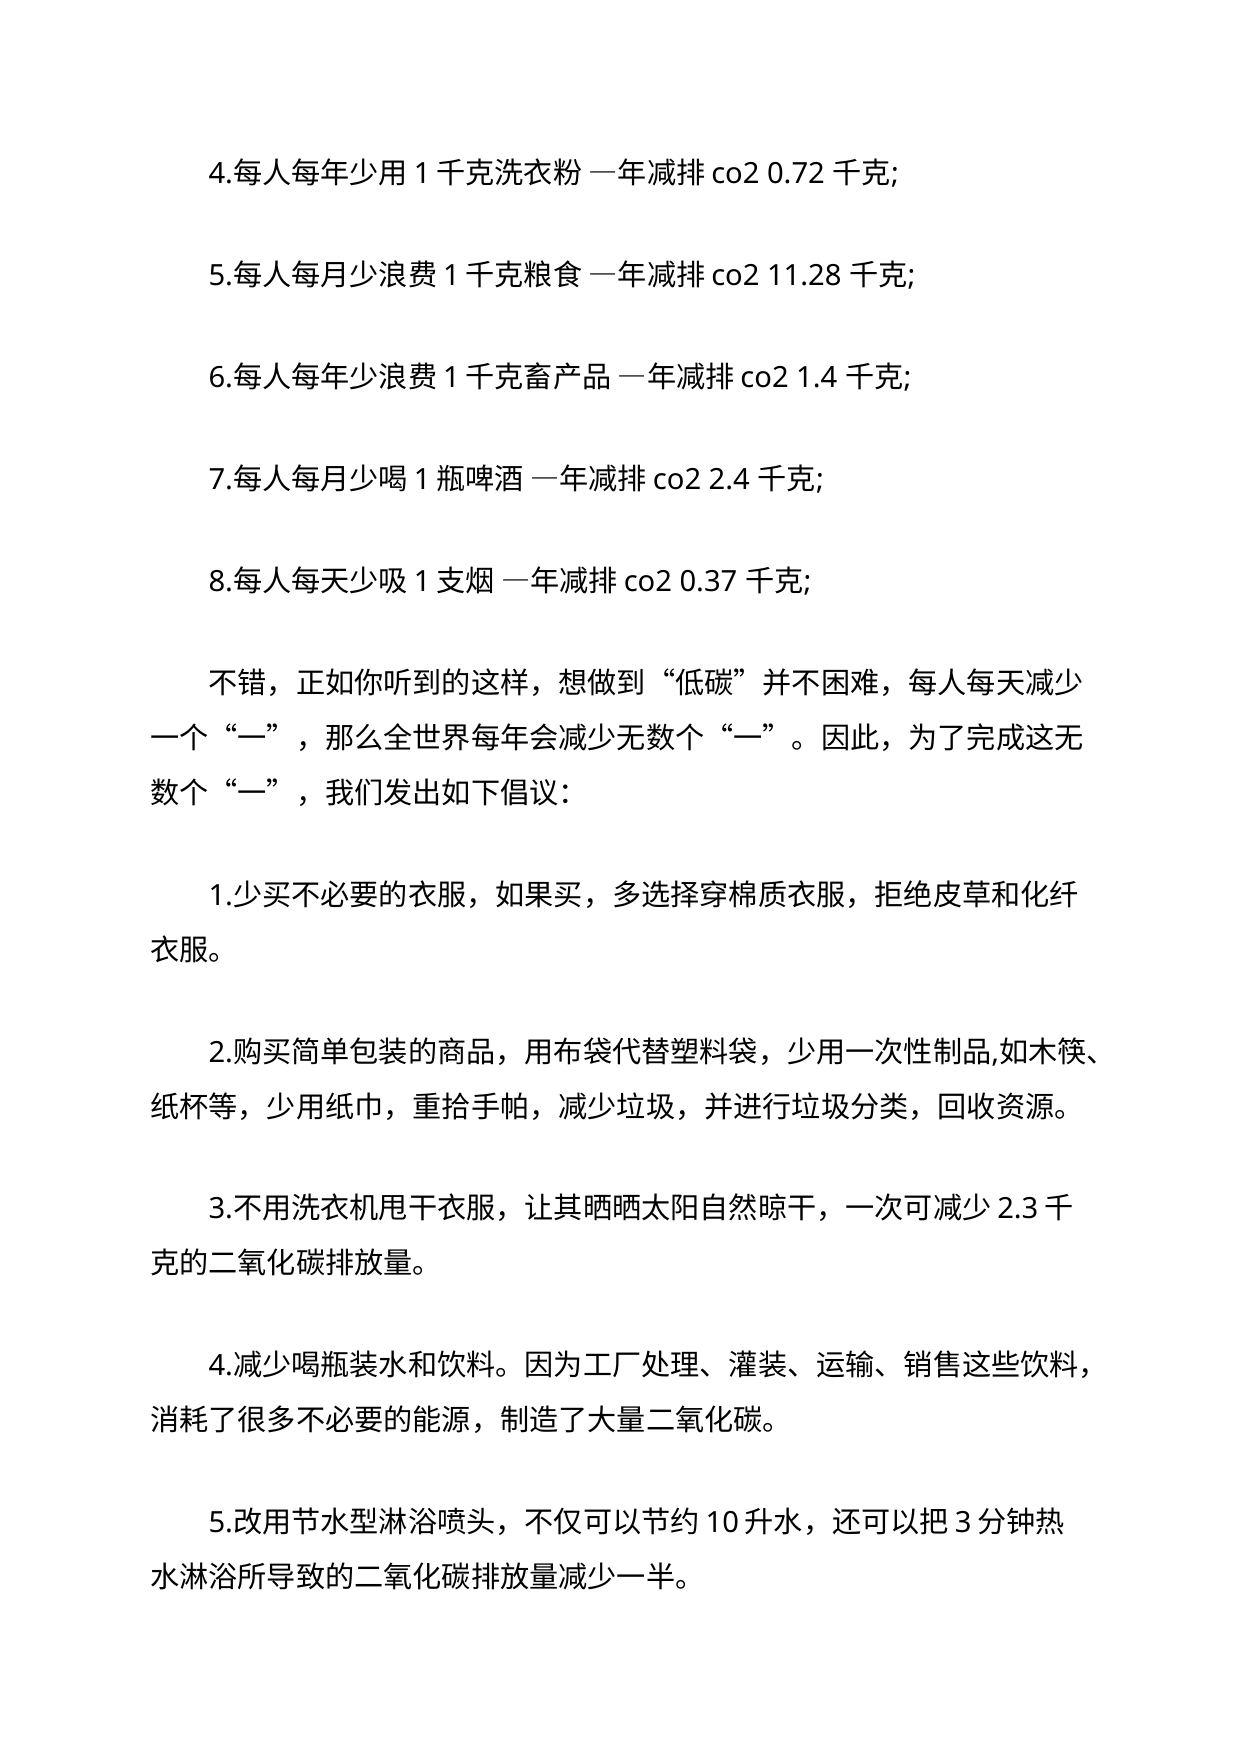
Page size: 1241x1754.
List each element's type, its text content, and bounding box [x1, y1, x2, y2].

text 3.不用洗衣机甩干衣服，让其晒晒太阳自然晾干，一次可减少2.3千克的二氧化碳排放量。 [150, 1185, 1090, 1282]
text 6.每人每年少浪费1千克畜产品 —年减排co2 1.4 千克; [150, 354, 1090, 396]
text 不错，正如你听到的这样，想做到“低碳”并不困难，每人每天减少一个“一”，那么全世界每年会减少无数个“一”。因此，为了完成这无数个“一”，我们发出如下倡议： [150, 660, 1090, 812]
text 5.每人每月少浪费1千克粮食 —年减排co2 11.28 千克; [150, 252, 1090, 294]
text 2.购买简单包装的商品，用布袋代替塑料袋，少用一次性制品,如木筷、纸杯等，少用纸巾，重拾手帕，减少垃圾，并进行垃圾分类，回收资源。 [150, 1028, 1090, 1126]
text 8.每人每天少吸1支烟 —年减排co2 0.37 千克; [150, 558, 1090, 600]
text 4.每人每年少用1千克洗衣粉 —年减排co2 0.72 千克; [150, 150, 1090, 192]
text 4.减少喝瓶装水和饮料。因为工厂处理、灌装、运输、销售这些饮料，消耗了很多不必要的能源，制造了大量二氧化碳。 [150, 1342, 1090, 1439]
text 7.每人每月少喝1瓶啤酒 —年减排co2 2.4 千克; [150, 456, 1090, 498]
text 5.改用节水型淋浴喷头，不仅可以节约10升水，还可以把3分钟热水淋浴所导致的二氧化碳排放量减少一半。 [150, 1498, 1090, 1596]
text 1.少买不必要的衣服，如果买，多选择穿棉质衣服，拒绝皮草和化纤衣服。 [150, 871, 1090, 969]
